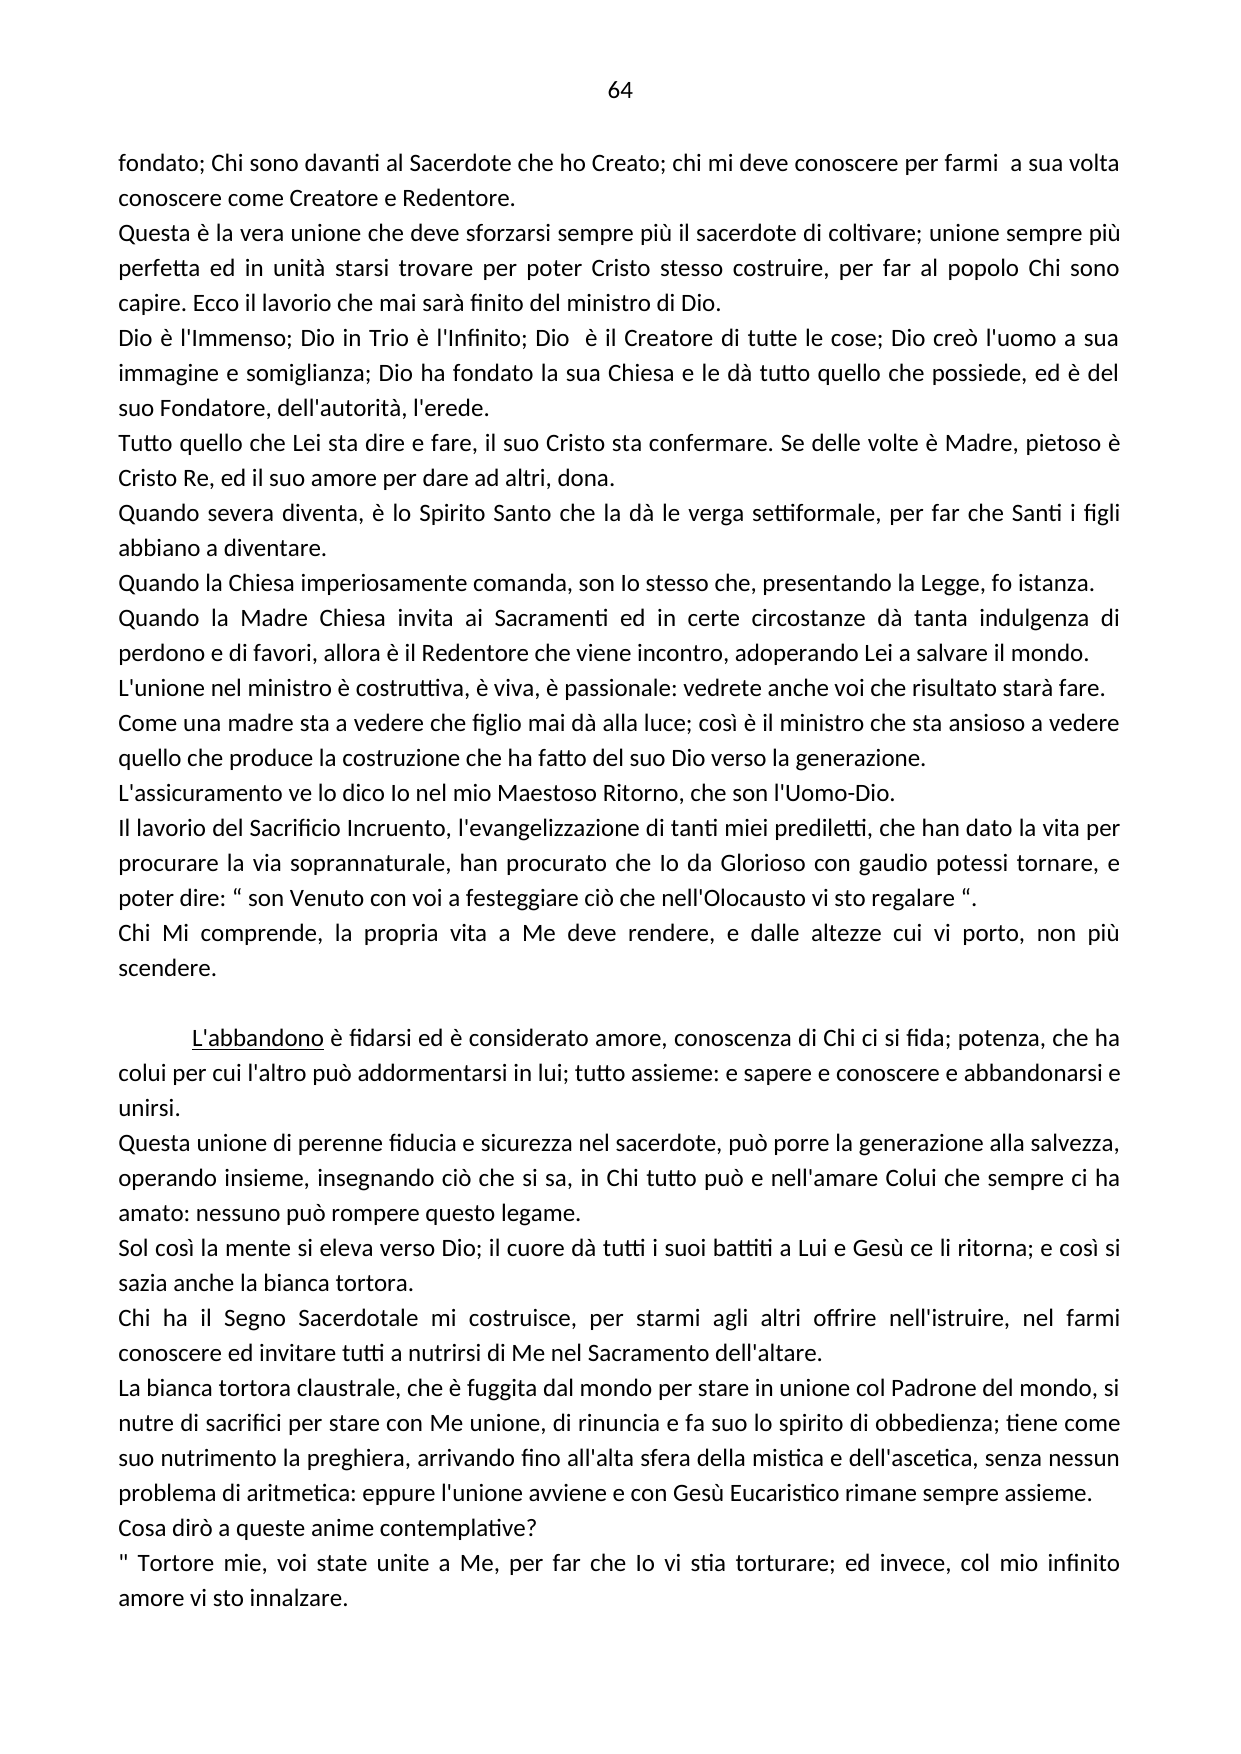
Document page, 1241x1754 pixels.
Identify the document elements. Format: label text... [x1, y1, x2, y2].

text Sol così la mente si eleva verso Dio; il cuore dà tutti i suoi battiti a Lui e Gesù ce li ritorna; e così si sazia anche la bianca tortora. [118, 1233, 1122, 1298]
text Quando severa diventa, è lo Spirito Santo che la dà le verga settiformale, per far che Santi i figli abbiano a diventare. [118, 498, 1122, 563]
text Quando la Chiesa imperiosamente comanda, son Io stesso che, presentando la Legge, fo istanza. [118, 568, 1122, 598]
text Chi Mi comprende, la propria vita a Me deve rendere, e dalle altezze cui vi porto, non più scendere. [118, 918, 1122, 983]
text L'assicuramento ve lo dico Io nel mio Maestoso Ritorno, che son l'Uomo-Dio. [118, 778, 1122, 808]
text La bianca tortora claustrale, che è fuggita dal mondo per stare in unione col Padrone del mondo, si nutre di sacrifici per stare con Me unione, di rinuncia e fa suo lo spirito di obbedienza; tiene come suo nutrimento la preghiera, arrivando fino all'alta sfera della mistica e dell'ascetica, senza nessun problema di aritmetica: eppure l'unione avviene e con Gesù Eucaristico rimane sempre assieme. [118, 1373, 1122, 1508]
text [118, 148, 1122, 213]
text Cosa dirò a queste anime contemplative? [118, 1513, 1122, 1543]
text Come una madre sta a vedere che figlio mai dà alla luce; così è il ministro che sta ansioso a vedere quello che produce la costruzione che ha fatto del suo Dio verso la generazione. [118, 708, 1122, 773]
text L'unione nel ministro è costruttiva, è viva, è passionale: vedrete anche voi che risultato starà fare. [118, 673, 1122, 703]
text Quando la Madre Chiesa invita ai Sacramenti ed in certe circostanze dà tanta indulgenza di perdono e di favori, allora è il Redentore che viene incontro, adoperando Lei a salvare il mondo. [118, 603, 1122, 668]
text Dio è l'Immenso; Dio in Trio è l'Infinito; Dio è il Creatore di tutte le cose; Dio creò l'uomo a sua immagine e somiglianza; Dio ha fondato la sua Chiesa e le dà tutto quello che possiede, ed è del suo Fondatore, dell'autorità, l'erede. [118, 323, 1122, 423]
text Questa unione di perenne fiducia e sicurezza nel sacerdote, può porre la generazione alla salvezza, operando insieme, insegnando ciò che si sa, in Chi tutto può e nell'amare Colui che sempre ci ha amato: nessuno può rompere questo legame. [118, 1128, 1122, 1228]
text L'abbandono è fidarsi ed è considerato amore, conoscenza di Chi ci si fida; potenza, che ha colui per cui l'altro può addormentarsi in lui; tutto assieme: e sapere e conoscere e abbandonarsi e unirsi. [118, 1023, 1122, 1123]
text " Tortore mie, voi state unite a Me, per far che Io vi stia torturare; ed invece, col mio infinito amore vi sto innalzare. [118, 1548, 1122, 1613]
text Il lavorio del Sacrificio Incruento, l'evangelizzazione di tanti miei prediletti, che han dato la vita per procurare la via soprannaturale, han procurato che Io da Glorioso con gaudio potessi tornare, e poter dire: “ son Venuto con voi a festeggiare ciò che nell'Olocausto vi sto regalare “. [118, 813, 1122, 913]
text Chi ha il Segno Sacerdotale mi costruisce, per starmi agli altri offrire nell'istruire, nel farmi conoscere ed invitare tutti a nutrirsi di Me nel Sacramento dell'altare. [118, 1303, 1122, 1368]
text Questa è la vera unione che deve sforzarsi sempre più il sacerdote di coltivare; unione sempre più perfetta ed in unità starsi trovare per poter Cristo stesso costruire, per far al popolo Chi sono capire. Ecco il lavorio che mai sarà finito del ministro di Dio. [118, 218, 1122, 318]
text Tutto quello che Lei sta dire e fare, il suo Cristo sta confermare. Se delle volte è Madre, pietoso è Cristo Re, ed il suo amore per dare ad altri, dona. [118, 428, 1122, 493]
